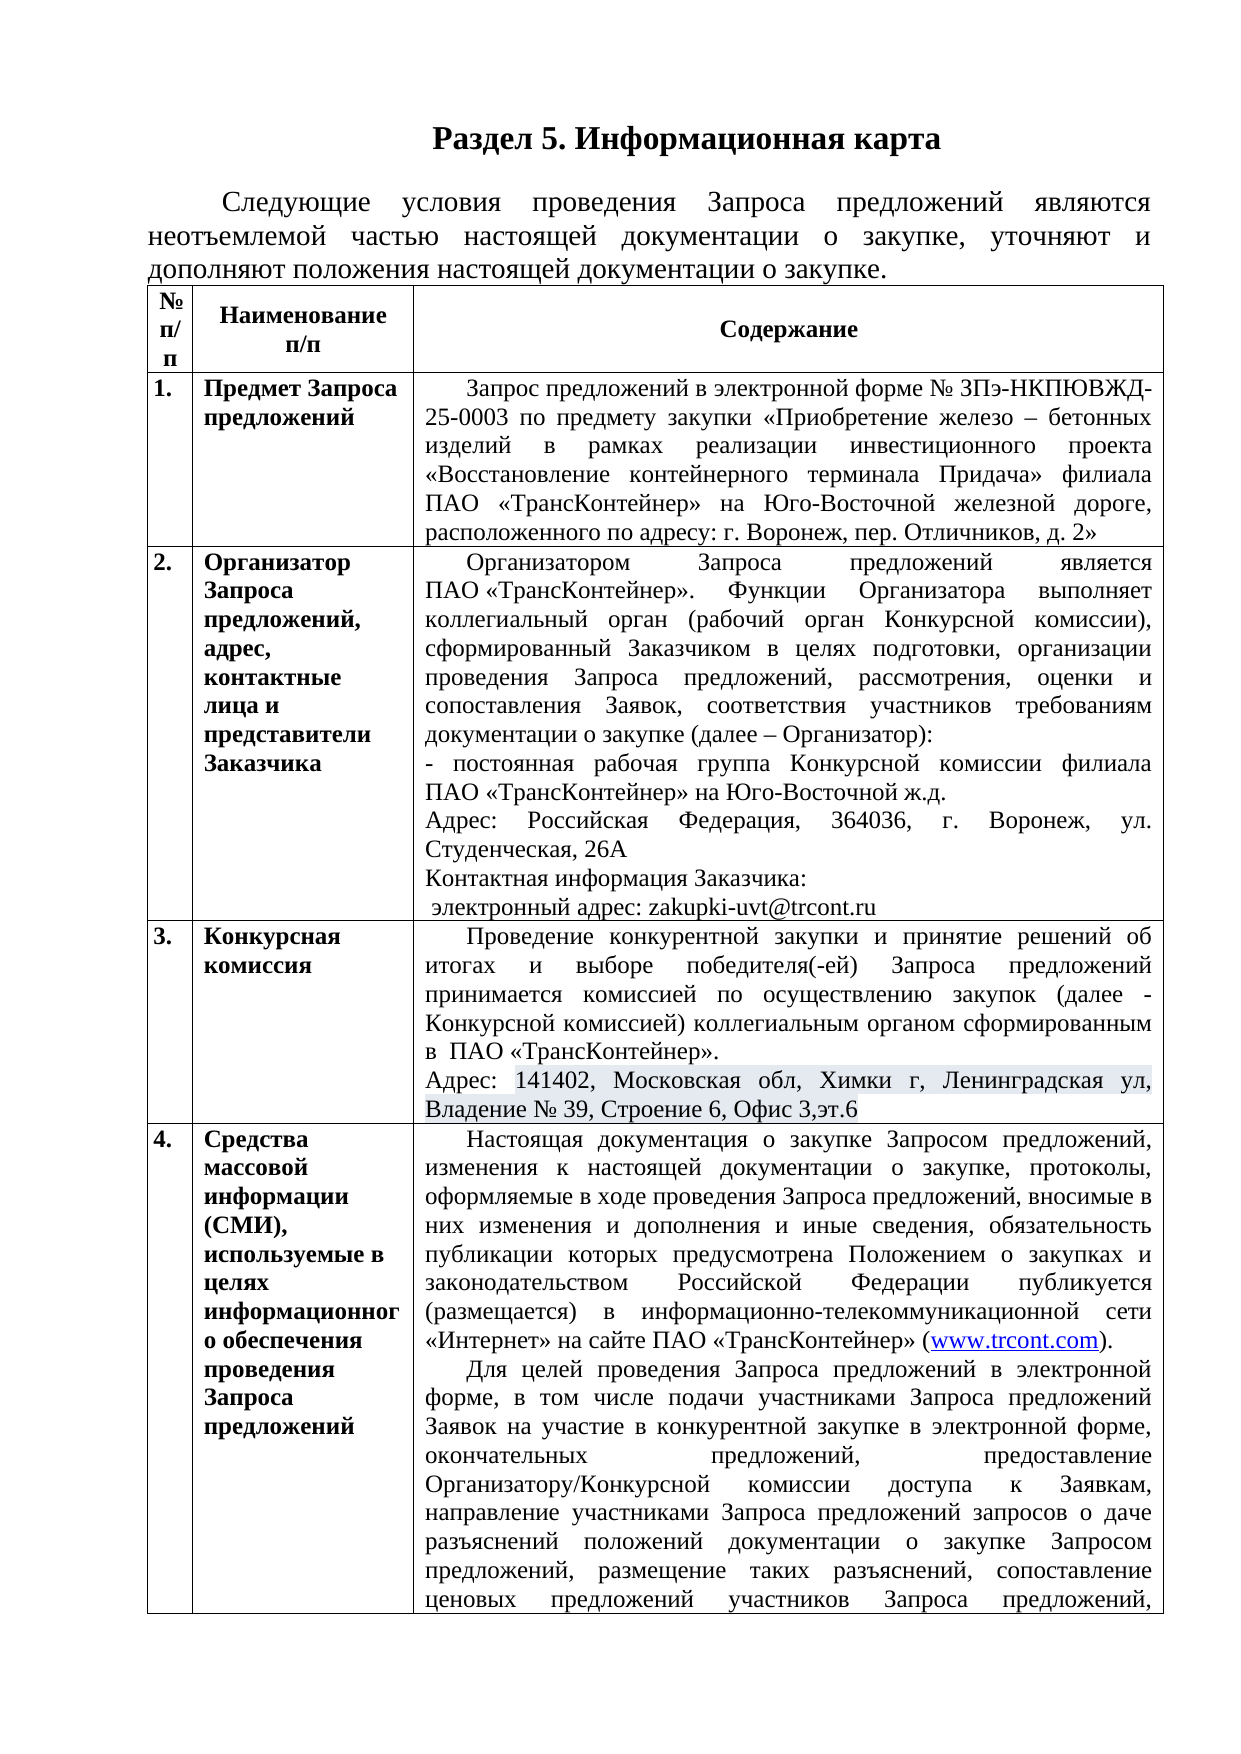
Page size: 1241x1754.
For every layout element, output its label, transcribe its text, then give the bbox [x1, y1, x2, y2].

table_cell 4. [148, 1124, 192, 1612]
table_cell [414, 1124, 1163, 1612]
table_header №п/п [148, 286, 192, 372]
list Следующие условия проведения Запроса предложений являются неотъемлемой частью настоящей документации о закупке, уточняют и дополняют положения настоящей документации о закупке. [148, 184, 1152, 285]
table_cell Запрос предложений в электронной форме № ЗПэ-НКПЮВЖД-25-0003 по предмету закупки «Приобретение железо – бетонных изделий в рамках реализации инвестиционного проекта «Восстановление контейнерного терминала Придача» филиала ПАО «ТрансКонтейнер» на Юго-Восточной железной дороге, расположенного по адресу: г. Воронеж, пер. Отличников, д. 2» [414, 373, 1163, 546]
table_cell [193, 1124, 413, 1612]
table_cell Конкурсная комиссия [193, 921, 413, 1123]
table_cell Организатор Запроса предложений, адрес, контактные лица и представители Заказчика [193, 547, 413, 920]
table_header Наименование п/п [193, 286, 413, 372]
table_cell Организатором Запроса предложений является ПАО «ТрансКонтейнер». Функции Организатора выполняет коллегиальный орган (рабочий орган Конкурсной комиссии), сформированный Заказчиком в целях подготовки, организации проведения Запроса предложений, рассмотрения, оценки и сопоставления Заявок, соответствия участников требованиям документации о закупке (далее – Организатор): - постоянная рабочая группа Конкурсной комиссии филиала ПАО «ТрансКонтейнер» на Юго-Восточной ж.д. Адрес: Российская Федерация, 364036, г. Воронеж, ул. Студенческая, 26А Контактная информация Заказчика: электронный адрес: zakupki-uvt@trcont.ru [414, 547, 1163, 920]
table_cell 2. [148, 547, 192, 920]
table_cell 1. [148, 373, 192, 546]
table_cell Предмет Запроса предложений [193, 373, 413, 546]
table_cell Проведение конкурентной закупки и принятие решений об итогах и выборе победителя(-ей) Запроса предложений принимается комиссией по осуществлению закупок (далее - Конкурсной комиссией) коллегиальным органом сформированным в ПАО «ТрансКонтейнер». Адрес: 141402, Московская обл, Химки г, Ленинградская ул, Владение № 39, Строение 6, Офис 3,эт.6 [414, 921, 1163, 1123]
text Раздел 5. Информационная карта [222, 118, 1152, 156]
table_cell 3. [148, 921, 192, 1123]
table_header Содержание [414, 286, 1163, 372]
